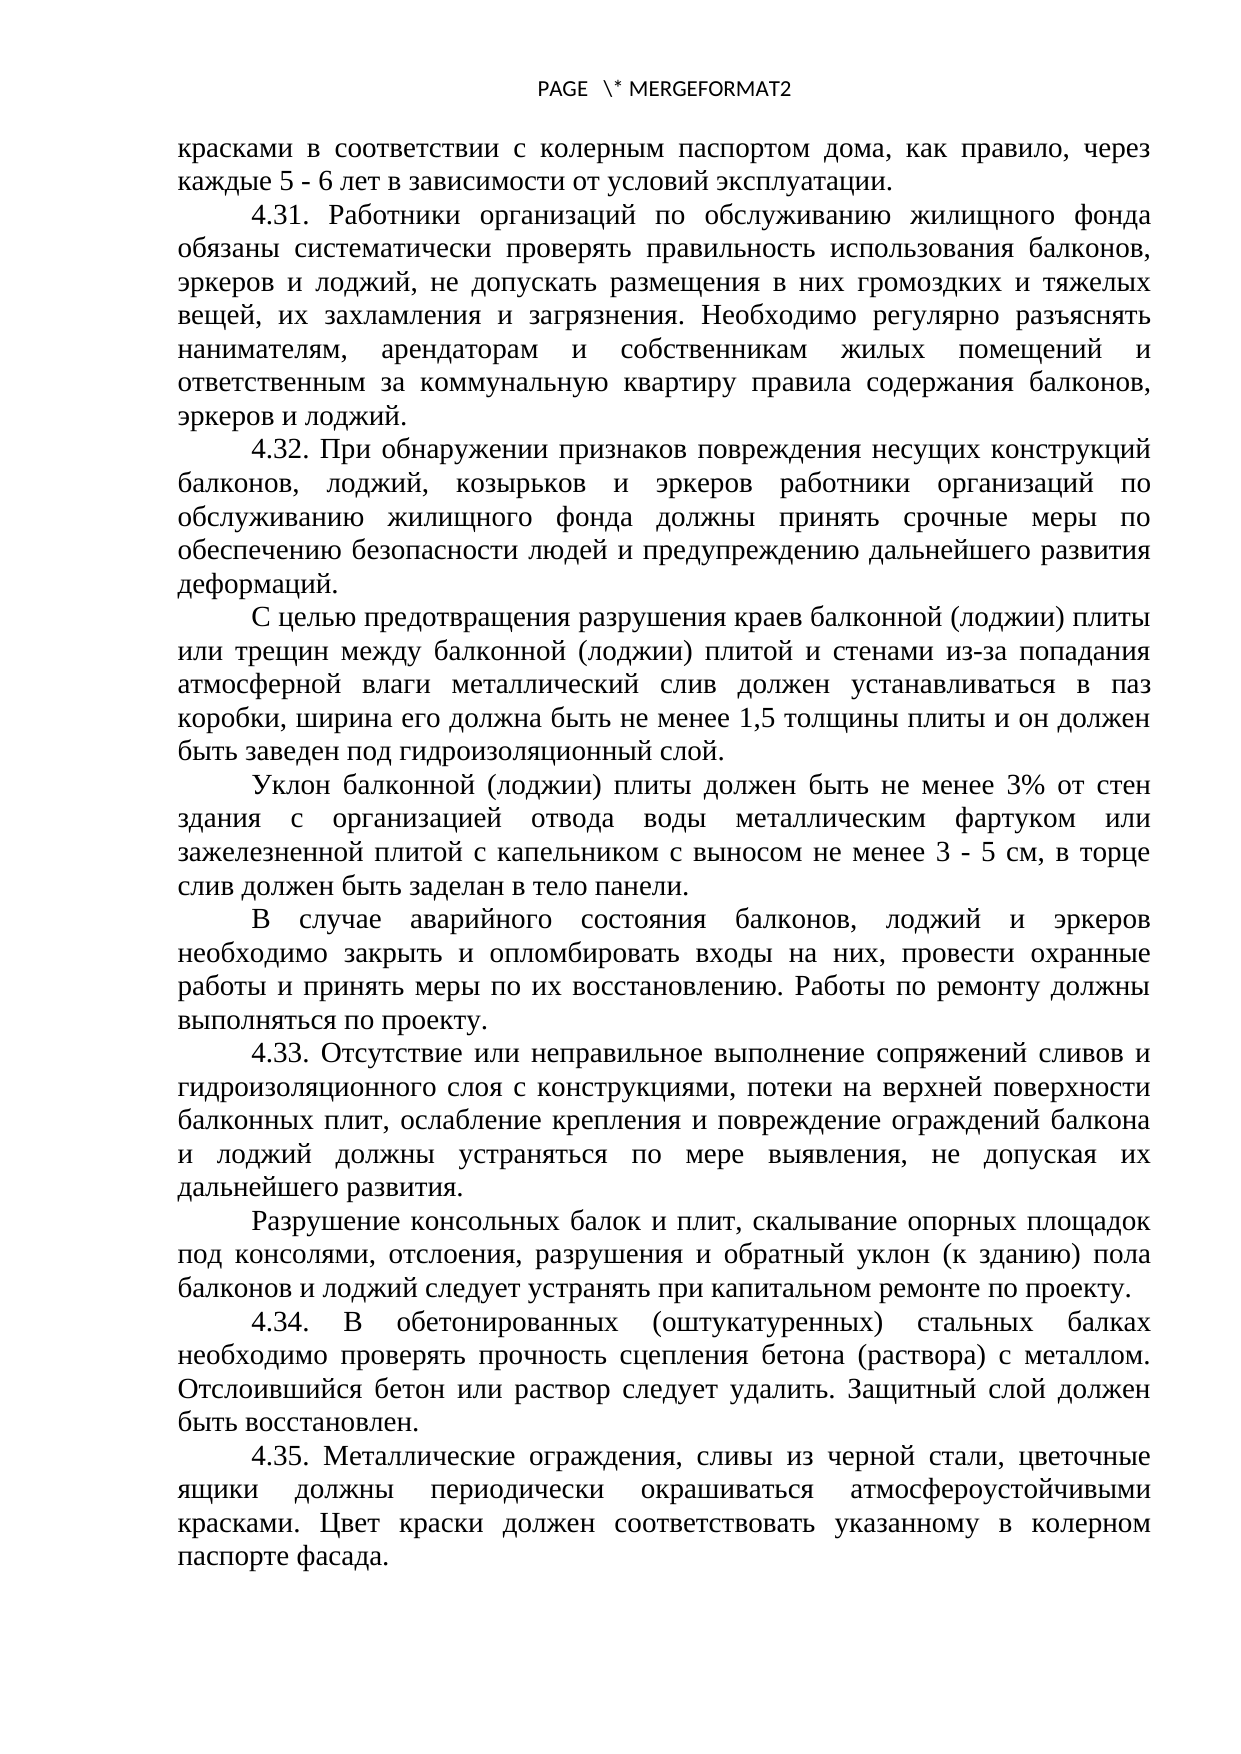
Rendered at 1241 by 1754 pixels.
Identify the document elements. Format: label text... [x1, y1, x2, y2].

text 4.35. Металлические ограждения, сливы из черной стали, цветочные ящики должны периодически окрашиваться атмосфероустойчивыми красками. Цвет краски должен соответствовать указанному в колерном паспорте фасада. [177, 1438, 1152, 1572]
text В случае аварийного состояния балконов, лоджий и эркеров необходимо закрыть и опломбировать входы на них, провести охранные работы и принять меры по их восстановлению. Работы по ремонту должны выполняться по проекту. [177, 901, 1152, 1035]
text 4.31. Работники организаций по обслуживанию жилищного фонда обязаны систематически проверять правильность использования балконов, эркеров и лоджий, не допускать размещения в них громоздких и тяжелых вещей, их захламления и загрязнения. Необходимо регулярно разъяснять нанимателям, арендаторам и собственникам жилых помещений и ответственным за коммунальную квартиру правила содержания балконов, эркеров и лоджий. [177, 197, 1152, 432]
text 4.32. При обнаружении признаков повреждения несущих конструкций балконов, лоджий, козырьков и эркеров работники организаций по обслуживанию жилищного фонда должны принять срочные меры по обеспечению безопасности людей и предупреждению дальнейшего развития деформаций. [177, 432, 1152, 599]
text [177, 130, 1152, 197]
text 4.33. Отсутствие или неправильное выполнение сопряжений сливов и гидроизоляционного слоя с конструкциями, потеки на верхней поверхности балконных плит, ослабление крепления и повреждение ограждений балкона и лоджий должны устраняться по мере выявления, не допуская их дальнейшего развития. [177, 1035, 1152, 1203]
text 4.34. В обетонированных (оштукатуренных) стальных балках необходимо проверять прочность сцепления бетона (раствора) с металлом. Отслоившийся бетон или раствор следует удалить. Защитный слой должен быть восстановлен. [177, 1304, 1152, 1438]
text С целью предотвращения разрушения краев балконной (лоджии) плиты или трещин между балконной (лоджии) плитой и стенами из-за попадания атмосферной влаги металлический слив должен устанавливаться в паз коробки, ширина его должна быть не менее 1,5 толщины плиты и он должен быть заведен под гидроизоляционный слой. [177, 599, 1152, 767]
text Разрушение консольных балок и плит, скалывание опорных площадок под консолями, отслоения, разрушения и обратный уклон (к зданию) пола балконов и лоджий следует устранять при капитальном ремонте по проекту. [177, 1203, 1152, 1304]
text Уклон балконной (лоджии) плиты должен быть не менее 3% от стен здания с организацией отвода воды металлическим фартуком или зажелезненной плитой с капельником с выносом не менее 3 - 5 см, в торце слив должен быть заделан в тело панели. [177, 767, 1152, 901]
